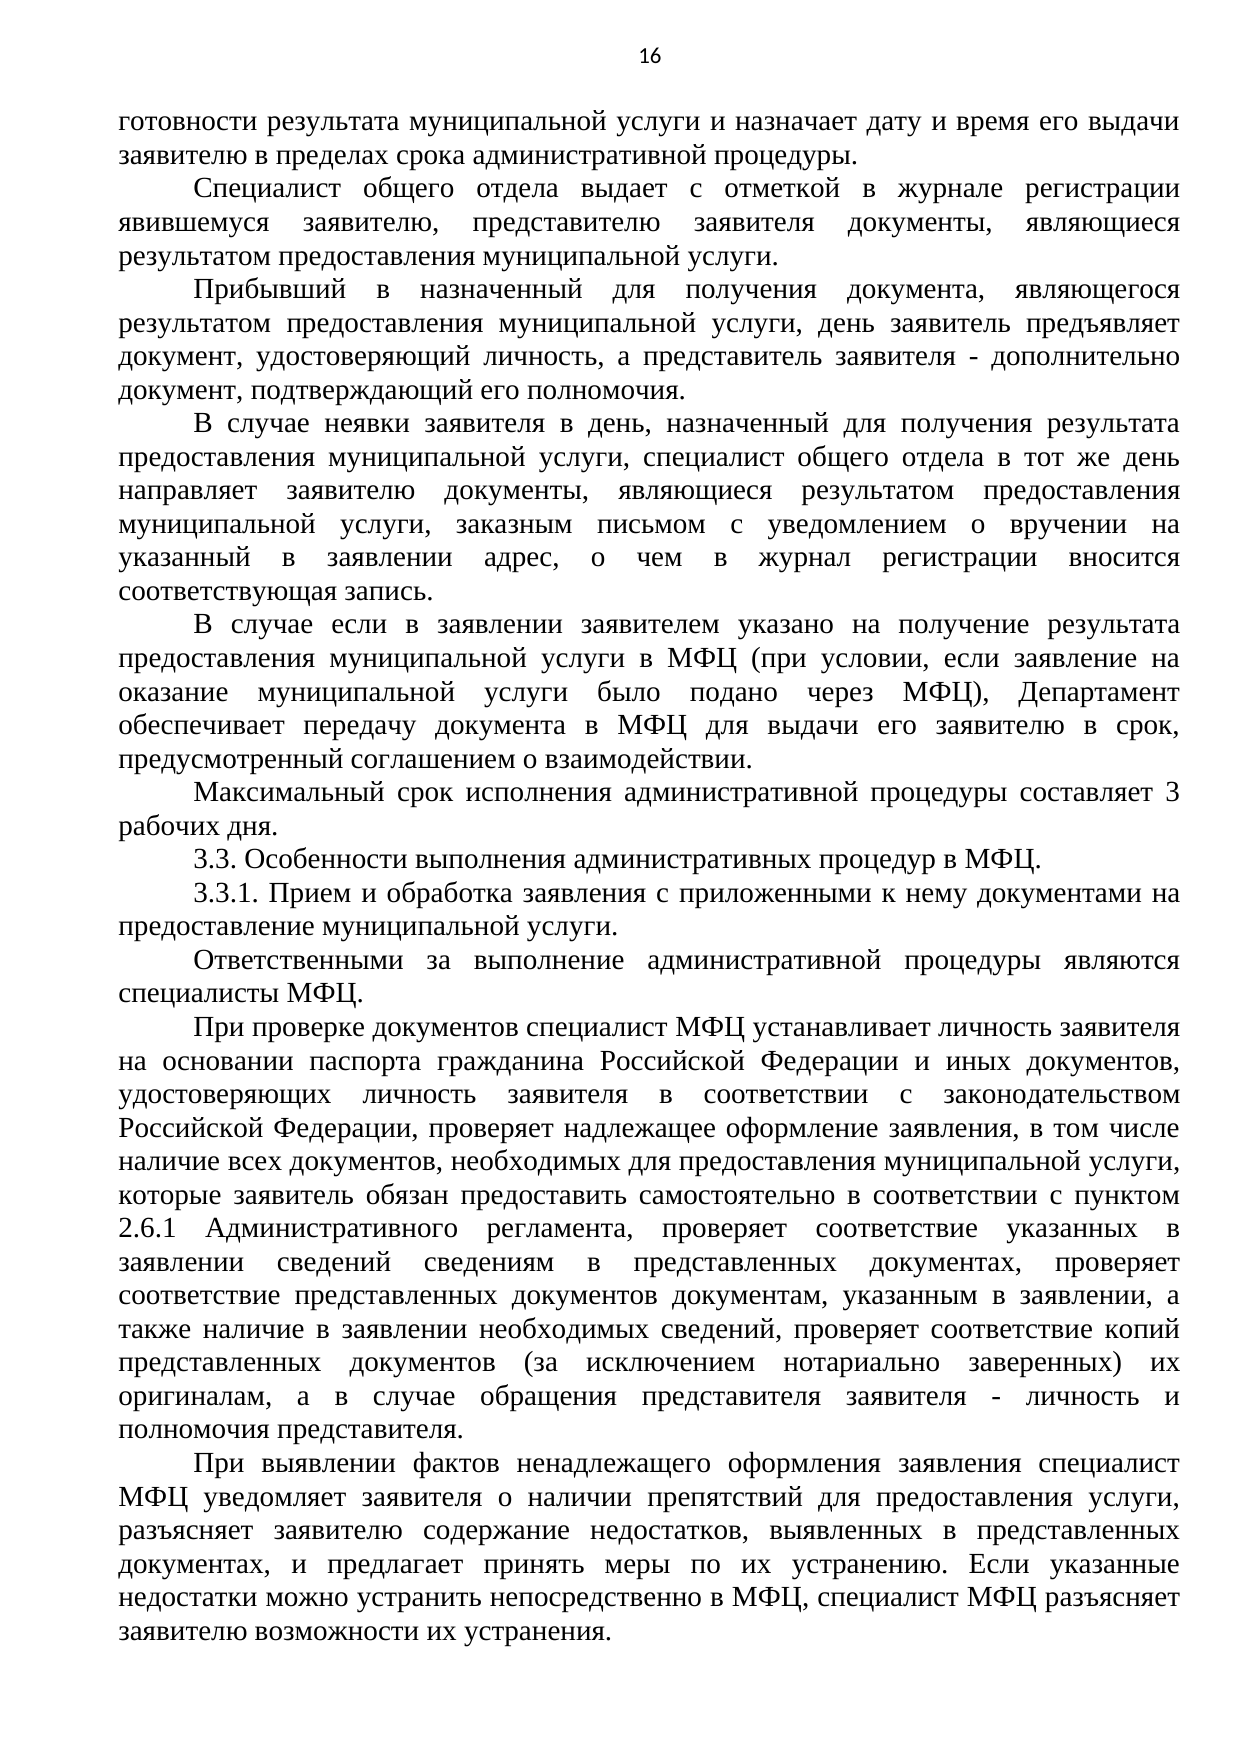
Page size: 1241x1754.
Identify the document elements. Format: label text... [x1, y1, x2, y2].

text Максимальный срок исполнения административной процедуры составляет 3 рабочих дня. [118, 774, 1181, 841]
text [118, 103, 1181, 171]
text 3.3. Особенности выполнения административных процедур в МФЦ. [118, 841, 1181, 875]
text При выявлении фактов ненадлежащего оформления заявления специалист МФЦ уведомляет заявителя о наличии препятствий для предоставления услуги, разъясняет заявителю содержание недостатков, выявленных в представленных документах, и предлагает принять меры по их устранению. Если указанные недостатки можно устранить непосредственно в МФЦ, специалист МФЦ разъясняет заявителю возможности их устранения. [118, 1445, 1181, 1646]
text При проверке документов специалист МФЦ устанавливает личность заявителя на основании паспорта гражданина Российской Федерации и иных документов, удостоверяющих личность заявителя в соответствии с законодательством Российской Федерации, проверяет надлежащее оформление заявления, в том числе наличие всех документов, необходимых для предоставления муниципальной услуги, которые заявитель обязан предоставить самостоятельно в соответствии с пунктом 2.6.1 Административного регламента, проверяет соответствие указанных в заявлении сведений сведениям в представленных документах, проверяет соответствие представленных документов документам, указанным в заявлении, а также наличие в заявлении необходимых сведений, проверяет соответствие копий представленных документов (за исключением нотариально заверенных) их оригиналам, а в случае обращения представителя заявителя - личность и полномочия представителя. [118, 1009, 1181, 1445]
text 3.3.1. Прием и обработка заявления с приложенными к нему документами на предоставление муниципальной услуги. [118, 875, 1181, 942]
text Специалист общего отдела выдает с отметкой в журнале регистрации явившемуся заявителю, представителю заявителя документы, являющиеся результатом предоставления муниципальной услуги. [118, 171, 1181, 271]
text Ответственными за выполнение административной процедуры являются специалисты МФЦ. [118, 942, 1181, 1009]
text Прибывший в назначенный для получения документа, являющегося результатом предоставления муниципальной услуги, день заявитель предъявляет документ, удостоверяющий личность, а представитель заявителя - дополнительно документ, подтверждающий его полномочия. [118, 271, 1181, 405]
text В случае неявки заявителя в день, назначенный для получения результата предоставления муниципальной услуги, специалист общего отдела в тот же день направляет заявителю документы, являющиеся результатом предоставления муниципальной услуги, заказным письмом с уведомлением о вручении на указанный в заявлении адрес, о чем в журнал регистрации вносится соответствующая запись. [118, 405, 1181, 607]
text В случае если в заявлении заявителем указано на получение результата предоставления муниципальной услуги в МФЦ (при условии, если заявление на оказание муниципальной услуги было подано через МФЦ), Департамент обеспечивает передачу документа в МФЦ для выдачи его заявителю в срок, предусмотренный соглашением о взаимодействии. [118, 607, 1181, 774]
